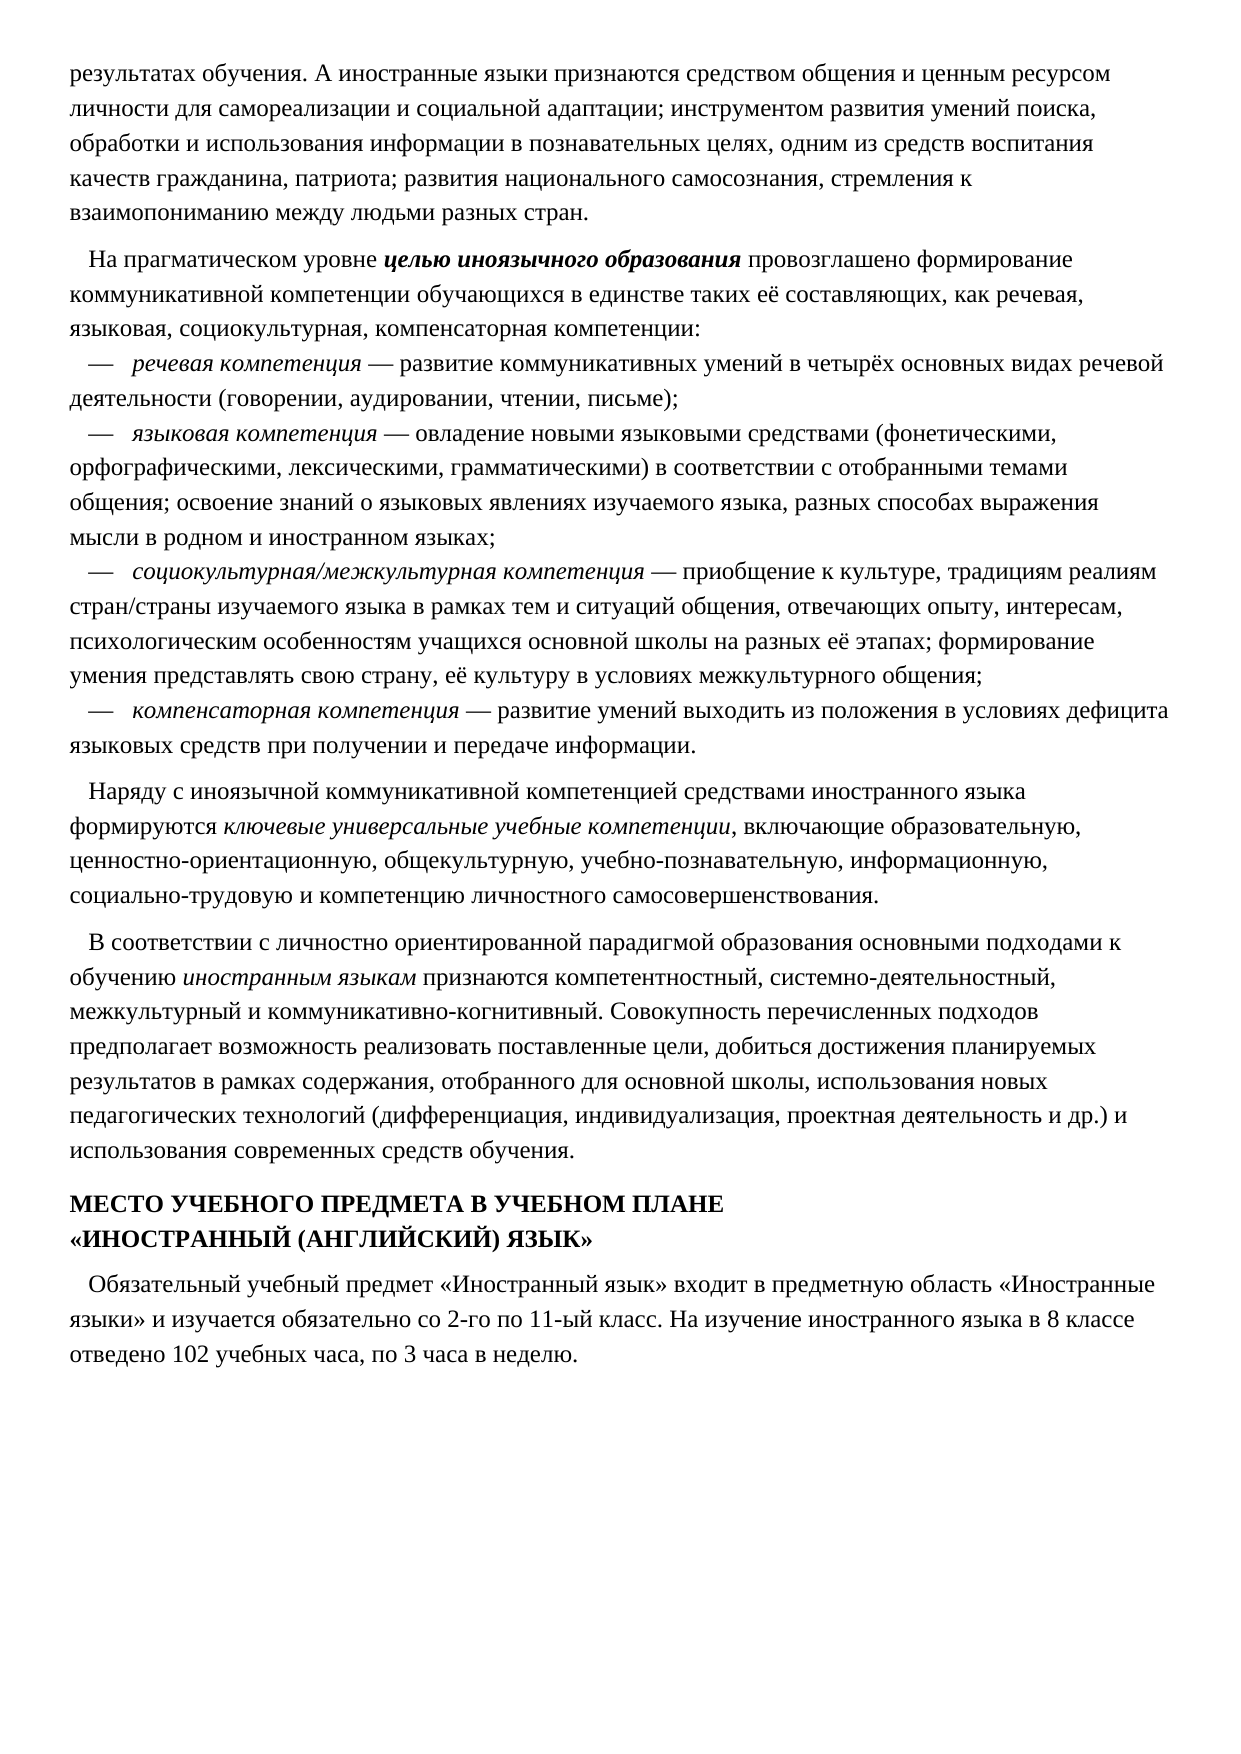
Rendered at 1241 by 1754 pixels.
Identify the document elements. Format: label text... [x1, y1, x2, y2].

list компенсаторная компетенция — развитие умений выходить из положения в условиях дефицита языковых средств при получении и передаче информации. [69, 695, 1170, 758]
text Обязательный учебный предмет «Иностранный язык» входит в предметную область «Иностранные языки» и изучается обязательно со 2-го по 11-ый класс. На изучение иностранного языка в 8 классе отведено 102 учебных часа, по 3 часа в неделю. [69, 1269, 1158, 1368]
text результатах обучения. А иностранные языки признаются средством общения и ценным ресурсом личности для самореализации и социальной адаптации; инструментом развития умений поиска, обработки и использования информации в познавательных целях, одним из средств воспитания качеств гражданина, патриота; развития национального самосознания, стремления к взаимопониманию между людьми разных стран. [69, 58, 1114, 226]
text На прагматическом уровне целью иноязычного образования провозглашено формирование коммуникативной компетенции обучающихся в единстве таких её составляющих, как речевая, языковая, социокультурная, компенсаторная компетенции: [69, 244, 1148, 342]
list языковая компетенция — овладение новыми языковыми средствами (фонетическими, орфографическими, лексическими, грамматическими) в соответствии c отобранными темами общения; освоение знаний о языковых явлениях изучаемого языка, разных способах выражения мысли в родном и иностранном языках; [69, 418, 1100, 550]
list социокультурная/межкультурная компетенция — приобщение к культуре, традициям реалиям стран/страны изучаемого языка в рамках тем и ситуаций общения, отвечающих опыту, интересам, психологическим особенностям учащихся основной школы на разных её этапах; формирование умения представлять свою страну, её культуру в условиях межкультурного общения; [69, 556, 1158, 689]
text «ИНОСТРАННЫЙ (АНГЛИЙСКИЙ) ЯЗЫК» [69, 1224, 1182, 1253]
subtitle МЕСТО УЧЕБНОГО ПРЕДМЕТА В УЧЕБНОМ ПЛАНЕ [69, 1189, 1182, 1218]
text Наряду с иноязычной коммуникативной компетенцией средствами иностранного языка формируются ключевые универсальные учебные компетенции, включающие образовательную, ценностно-ориентационную, общекультурную, учебно-познавательную, информационную, социально-трудовую и компетенцию личностного самосовершенствования. [69, 776, 1082, 909]
text В соответствии с личностно ориентированной парадигмой образования основными подходами к обучению иностранным языкам признаются компетентностный, системно-деятельностный, межкультурный и коммуникативно-когнитивный. Совокупность перечисленных подходов предполагает возможность реализовать поставленные цели, добиться достижения планируемых результатов в рамках содержания, отобранного для основной школы, использования новых педагогических технологий (дифференциация, индивидуализация, проектная деятельность и др.) и использования современных средств обучения. [69, 927, 1131, 1164]
list речевая компетенция — развитие коммуникативных умений в четырёх основных видах речевой деятельности (говорении, аудировании, чтении, письме); [69, 348, 1165, 412]
